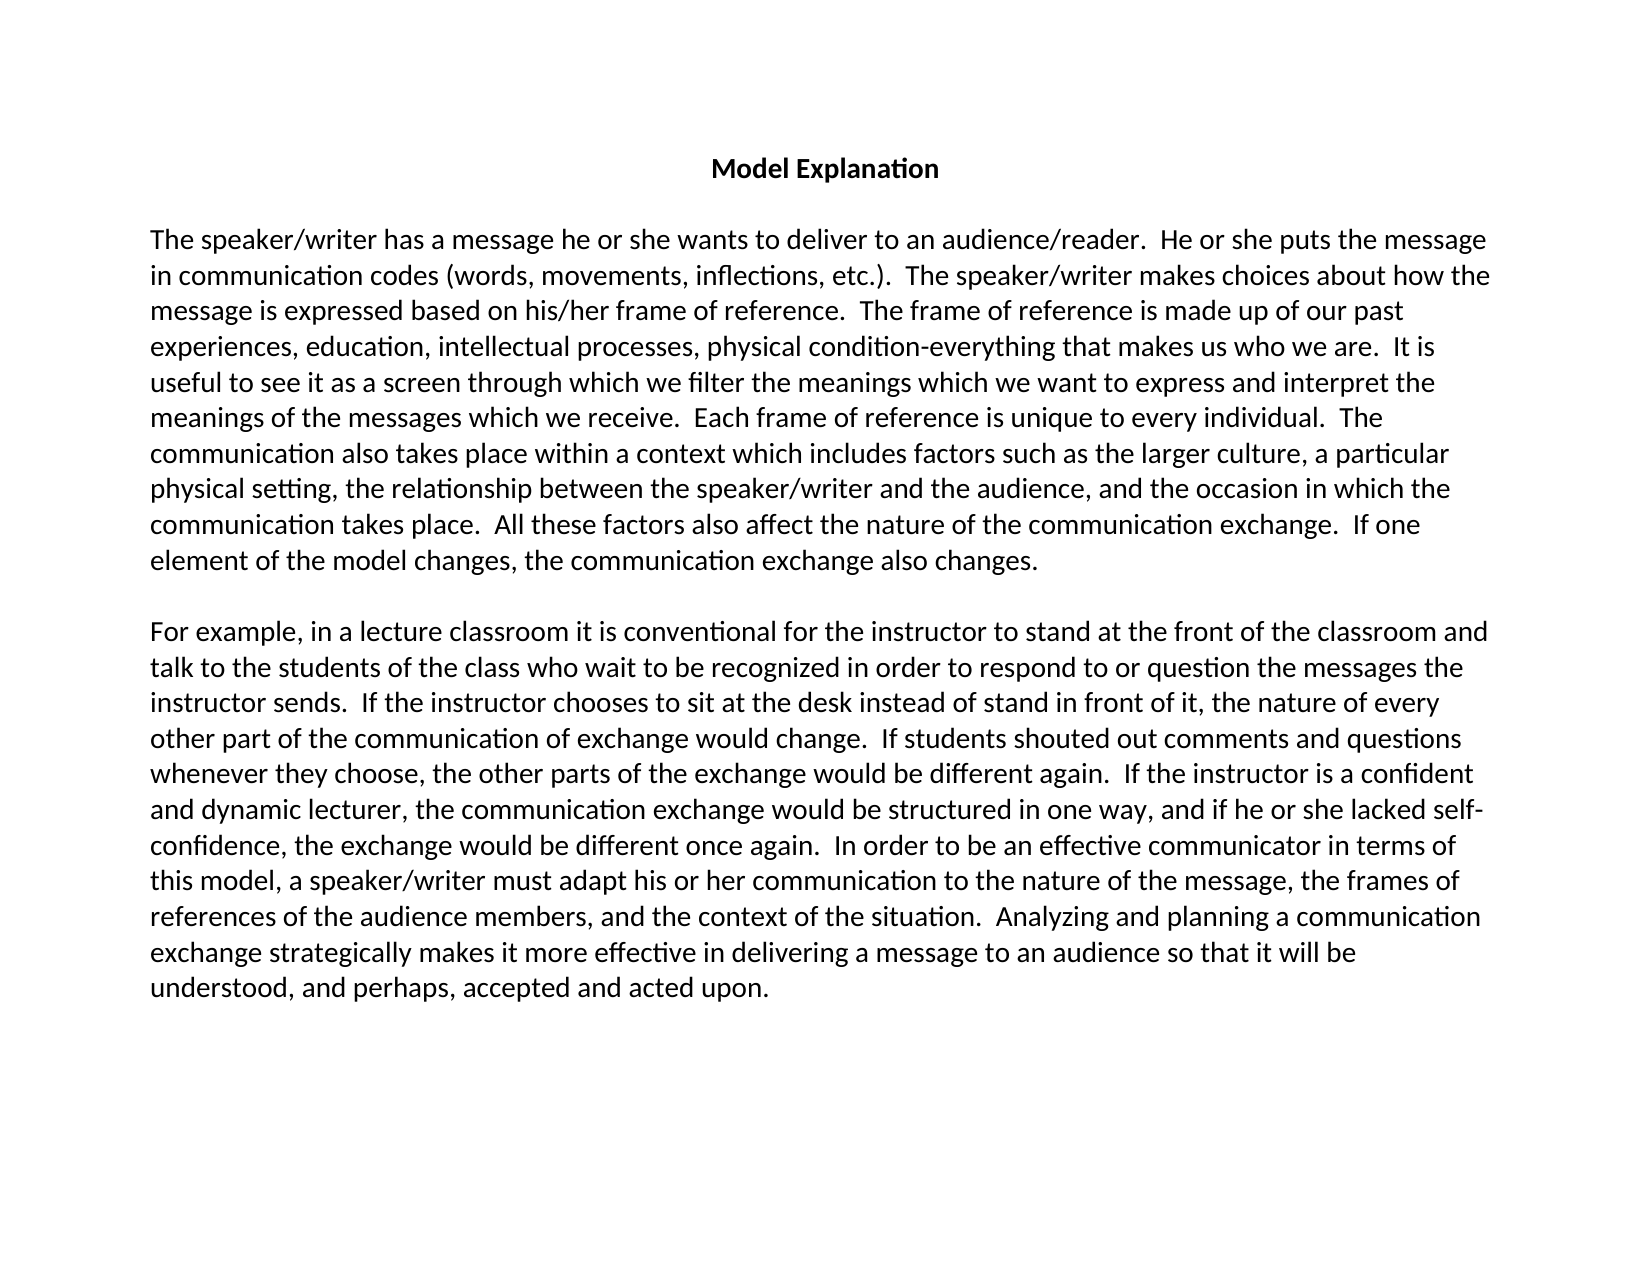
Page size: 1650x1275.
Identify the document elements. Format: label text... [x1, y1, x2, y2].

text The speaker/writer has a message he or she wants to deliver to an audience/reader. He or she puts the message in communication codes (words, movements, inflections, etc.). The speaker/writer makes choices about how the message is expressed based on his/her frame of reference. The frame of reference is made up of our past experiences, education, intellectual processes, physical condition-everything that makes us who we are. It is useful to see it as a screen through which we filter the meanings which we want to express and interpret the meanings of the messages which we receive. Each frame of reference is unique to every individual. The communication also takes place within a context which includes factors such as the larger culture, a particular physical setting, the relationship between the speaker/writer and the audience, and the occasion in which the communication takes place. All these factors also affect the nature of the communication exchange. If one element of the model changes, the communication exchange also changes. [150, 221, 1500, 577]
text For example, in a lecture classroom it is conventional for the instructor to stand at the front of the classroom and talk to the students of the class who wait to be recognized in order to respond to or question the messages the instructor sends. If the instructor chooses to sit at the desk instead of stand in front of it, the nature of every other part of the communication of exchange would change. If students shouted out comments and questions whenever they choose, the other parts of the exchange would be different again. If the instructor is a confident and dynamic lecturer, the communication exchange would be structured in one way, and if he or she lacked self-confidence, the exchange would be different once again. In order to be an effective communicator in terms of this model, a speaker/writer must adapt his or her communication to the nature of the message, the frames of references of the audience members, and the context of the situation. Analyzing and planning a communication exchange strategically makes it more effective in delivering a message to an audience so that it will be understood, and perhaps, accepted and acted upon. [150, 613, 1500, 1005]
text Model Explanation [150, 150, 1500, 186]
